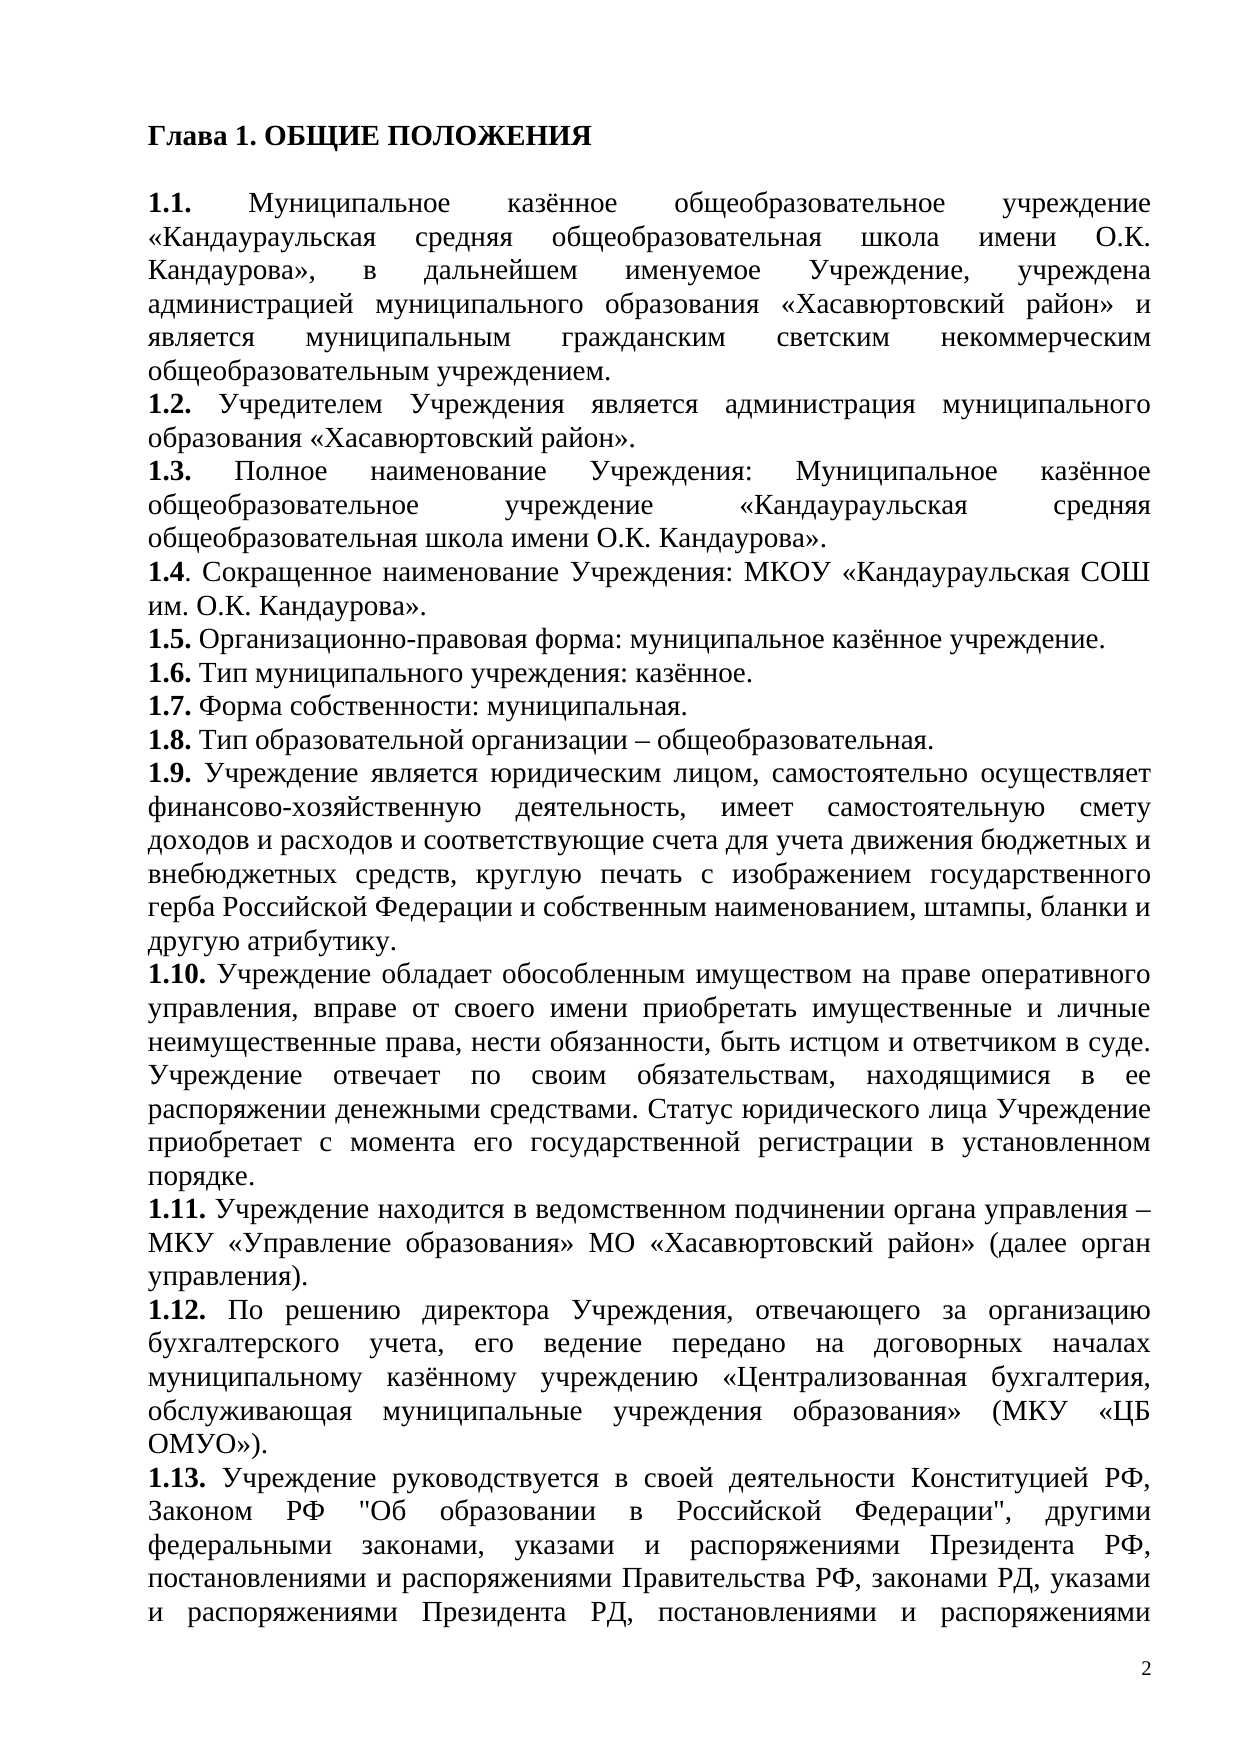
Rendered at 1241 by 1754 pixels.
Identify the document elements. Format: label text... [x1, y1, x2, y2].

text 1.2. Учредителем Учреждения является администрация муниципального образования «Хасавюртовский район». [148, 386, 1152, 453]
text 1.3. Полное наименование Учреждения: Муниципальное казённое общеобразовательное учреждение «Кандаураульская средняя общеобразовательная школа имени О.К. Кандаурова». [148, 453, 1152, 554]
text Глава 1. ОБЩИЕ ПОЛОЖЕНИЯ [148, 118, 1152, 152]
text 1.1. Муниципальное казённое общеобразовательное учреждение «Кандаураульская средняя общеобразовательная школа имени О.К. Кандаурова», в дальнейшем именуемое Учреждение, учреждена администрацией муниципального образования «Хасавюртовский район» и является муниципальным гражданским светским некоммерческим общеобразовательным учреждением. [148, 185, 1152, 386]
text 1.7. Форма собственности: муниципальная. [148, 688, 1152, 722]
text 1.10. Учреждение обладает обособленным имуществом на праве оперативного управления, вправе от своего имени приобретать имущественные и личные неимущественные права, нести обязанности, быть истцом и ответчиком в суде. Учреждение отвечает по своим обязательствам, находящимися в ее распоряжении денежными средствами. Статус юридического лица Учреждение приобретает с момента его государственной регистрации в установленном порядке. [148, 957, 1152, 1191]
text 1.5. Организационно-правовая форма: муниципальное казённое учреждение. [148, 621, 1152, 655]
text 1.9. Учреждение является юридическим лицом, самостоятельно осуществляет финансово-хозяйственную деятельность, имеет самостоятельную смету доходов и расходов и соответствующие счета для учета движения бюджетных и внебюджетных средств, круглую печать с изображением государственного герба Российской Федерации и собственным наименованием, штампы, бланки и другую атрибутику. [148, 755, 1152, 957]
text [148, 1460, 1152, 1627]
text 1.4. Сокращенное наименование Учреждения: МКОУ «Кандаураульская СОШ им. О.К. Кандаурова». [148, 554, 1152, 621]
text 1.8. Тип образовательной организации – общеобразовательная. [148, 722, 1152, 755]
text 1.12. По решению директора Учреждения, отвечающего за организацию бухгалтерского учета, его ведение передано на договорных началах муниципальному казённому учреждению «Централизованная бухгалтерия, обслуживающая муниципальные учреждения образования» (МКУ «ЦБ ОМУО»). [148, 1292, 1152, 1460]
text 1.11. Учреждение находится в ведомственном подчинении органа управления – МКУ «Управление образования» МО «Хасавюртовский район» (далее орган управления). [148, 1191, 1152, 1292]
text 1.6. Тип муниципального учреждения: казённое. [148, 655, 1152, 688]
